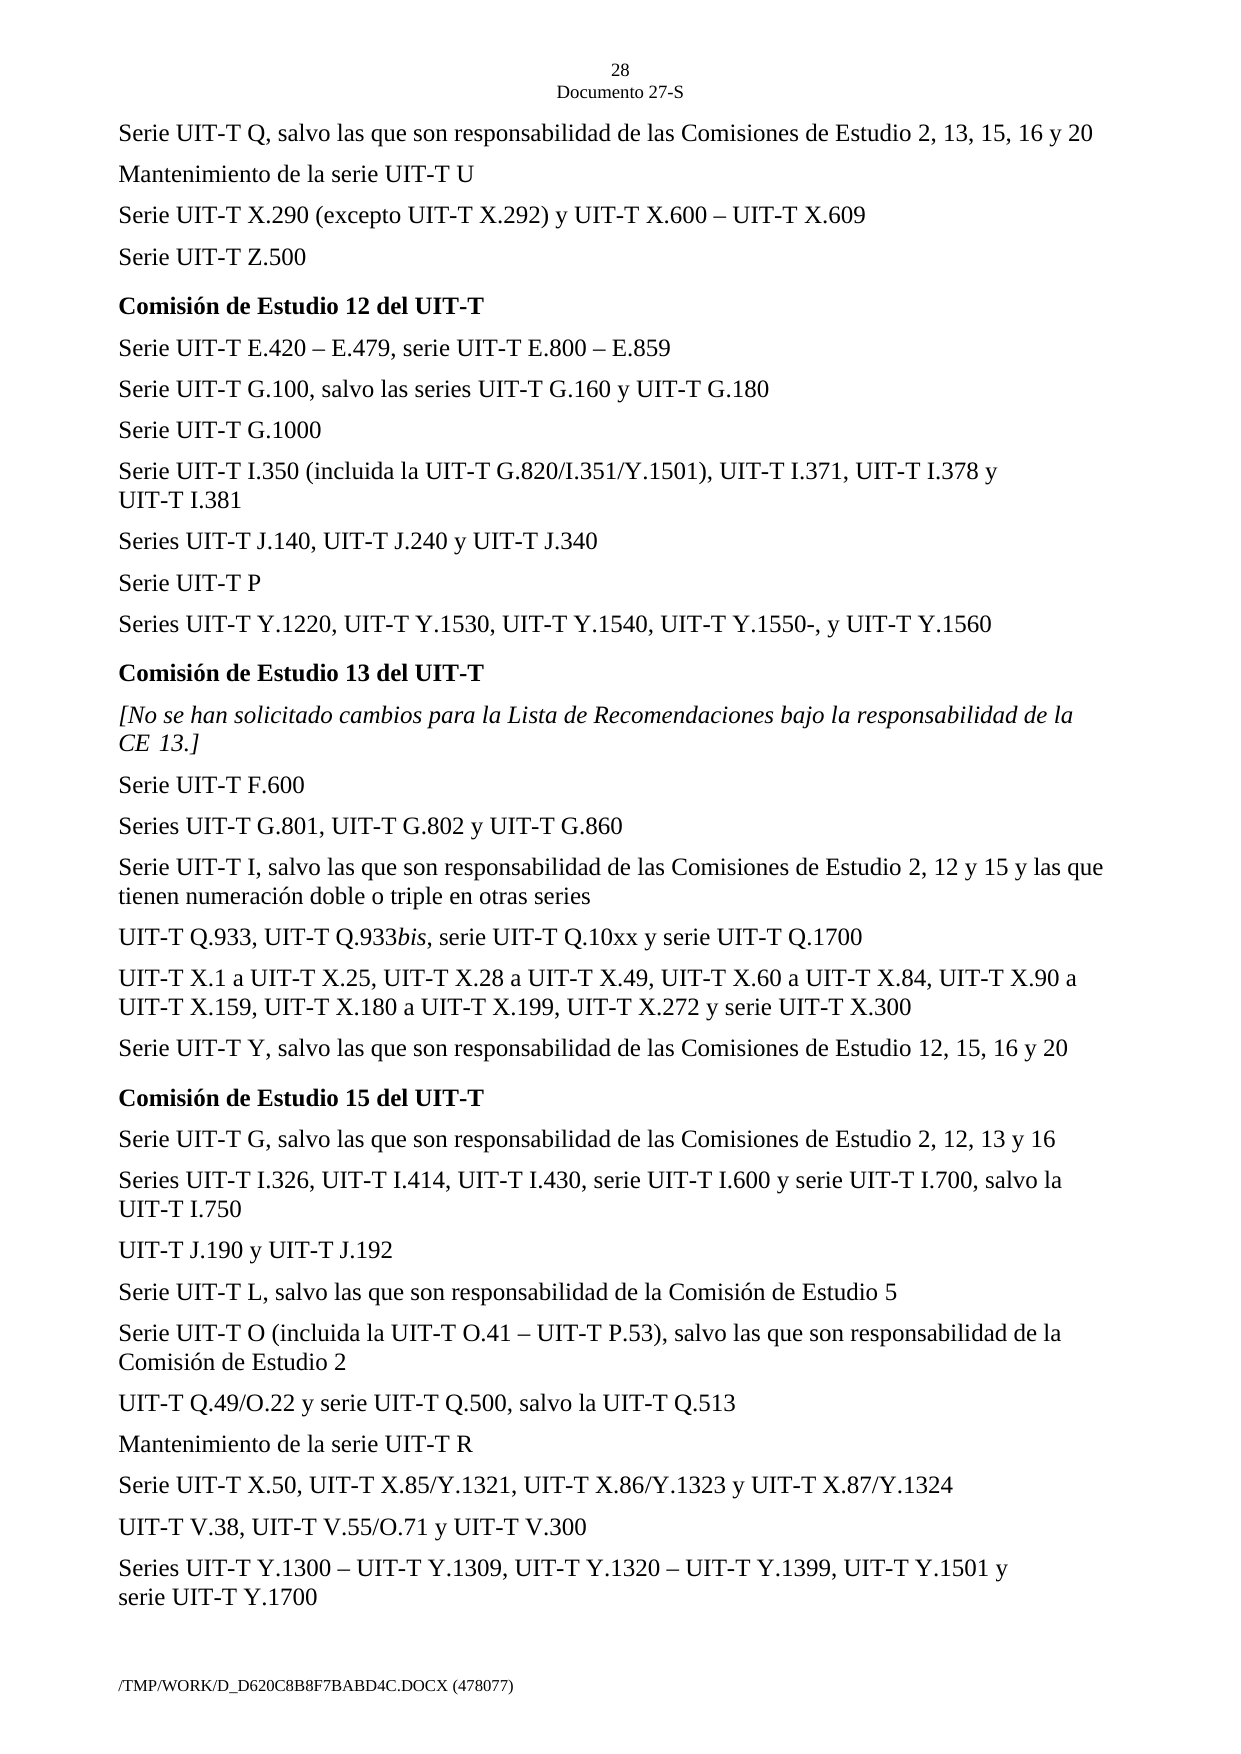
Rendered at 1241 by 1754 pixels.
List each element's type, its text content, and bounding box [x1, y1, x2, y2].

text Serie UIT-T E.420 – E.479, serie UIT-T E.800 – E.859 [118, 333, 1122, 361]
text Serie UIT-T X.290 (excepto UIT-T X.292) y UIT-T X.600 – UIT-T X.609 [118, 201, 1122, 229]
text UIT-T V.38, UIT-T V.55/O.71 y UIT-T V.300 [118, 1512, 1122, 1541]
text Series UIT-T Y.1300 – UIT-T Y.1309, UIT-T Y.1320 – UIT-T Y.1399, UIT-T Y.1501 y serie UIT-T Y.1700 [118, 1553, 1122, 1611]
text Serie UIT-T X.50, UIT-T X.85/Y.1321, UIT-T X.86/Y.1323 y UIT-T X.87/Y.1324 [118, 1471, 1122, 1499]
text [No se han solicitado cambios para la Lista de Recomendaciones bajo la responsabilidad de la CE 13.] [118, 700, 1122, 757]
text Serie UIT-T L, salvo las que son responsabilidad de la Comisión de Estudio 5 [118, 1277, 1122, 1306]
text UIT-T J.190 y UIT-T J.192 [118, 1236, 1122, 1264]
text UIT-T Q.49/O.22 y serie UIT-T Q.500, salvo la UIT-T Q.513 [118, 1388, 1122, 1417]
text Serie UIT-T G.1000 [118, 415, 1122, 444]
text Serie UIT-T G, salvo las que son responsabilidad de las Comisiones de Estudio 2, 12, 13 y 16 [118, 1124, 1122, 1153]
text Series UIT-T J.140, UIT-T J.240 y UIT-T J.340 [118, 526, 1122, 555]
subtitle Comisión de Estudio 15 del UIT-T [118, 1083, 1122, 1112]
text Serie UIT-T Y, salvo las que son responsabilidad de las Comisiones de Estudio 12, 15, 16 y 20 [118, 1033, 1122, 1062]
text Serie UIT-T Z.500 [118, 242, 1122, 271]
text Series UIT-T Y.1220, UIT-T Y.1530, UIT-T Y.1540, y UIT-T Y.1560 [118, 609, 1122, 638]
text Mantenimiento de la serie UIT-T U [118, 159, 1122, 188]
text Mantenimiento de la serie UIT-T R [118, 1429, 1122, 1458]
text Series UIT-T G.801, UIT-T G.802 y UIT-T G.860 [118, 811, 1122, 840]
subtitle Comisión de Estudio 13 del UIT-T [118, 658, 1122, 687]
text Series UIT-T I.326, UIT-T I.414, UIT-T I.430, serie UIT-T I.600 y serie UIT-T I.700, salvo la UIT-T I.750 [118, 1166, 1122, 1223]
subtitle Comisión de Estudio 12 del UIT-T [118, 291, 1122, 320]
text UIT-T Q.933, UIT-T Q.933bis, serie UIT-T Q.10xx y serie UIT-T Q.1700 [118, 922, 1122, 951]
text Serie UIT-T I, salvo las que son responsabilidad de las Comisiones de Estudio 2, 12 y 15 y las que tienen numeración doble o triple en otras series [118, 852, 1122, 910]
text Serie UIT-T F.600 [118, 770, 1122, 798]
text Serie UIT-T Q, salvo las que son responsabilidad de las Comisiones de Estudio 2, 13, 15, 16 y 20 [118, 118, 1122, 147]
text Serie UIT-T G.100, salvo las series UIT-T G.160 y UIT-T G.180 [118, 374, 1122, 403]
text Serie UIT-T I.350 (incluida la UIT-T G.820/I.351/Y.1501), UIT-T I.371, UIT-T I.378 y UIT-T I.381 [118, 456, 1122, 514]
text Serie UIT-T P [118, 568, 1122, 596]
text Serie UIT-T O (incluida la UIT-T O.41 – UIT-T P.53), salvo las que son responsabilidad de la Comisión de Estudio 2 [118, 1318, 1122, 1376]
text UIT-T X.1 a UIT-T X.25, UIT-T X.28 a UIT-T X.49, UIT-T X.60 a UIT-T X.84, UIT-T X.90 a UIT-T X.159, UIT-T X.180 a UIT-T X.199, UIT-T X.272 y serie UIT-T X.300 [118, 963, 1122, 1021]
